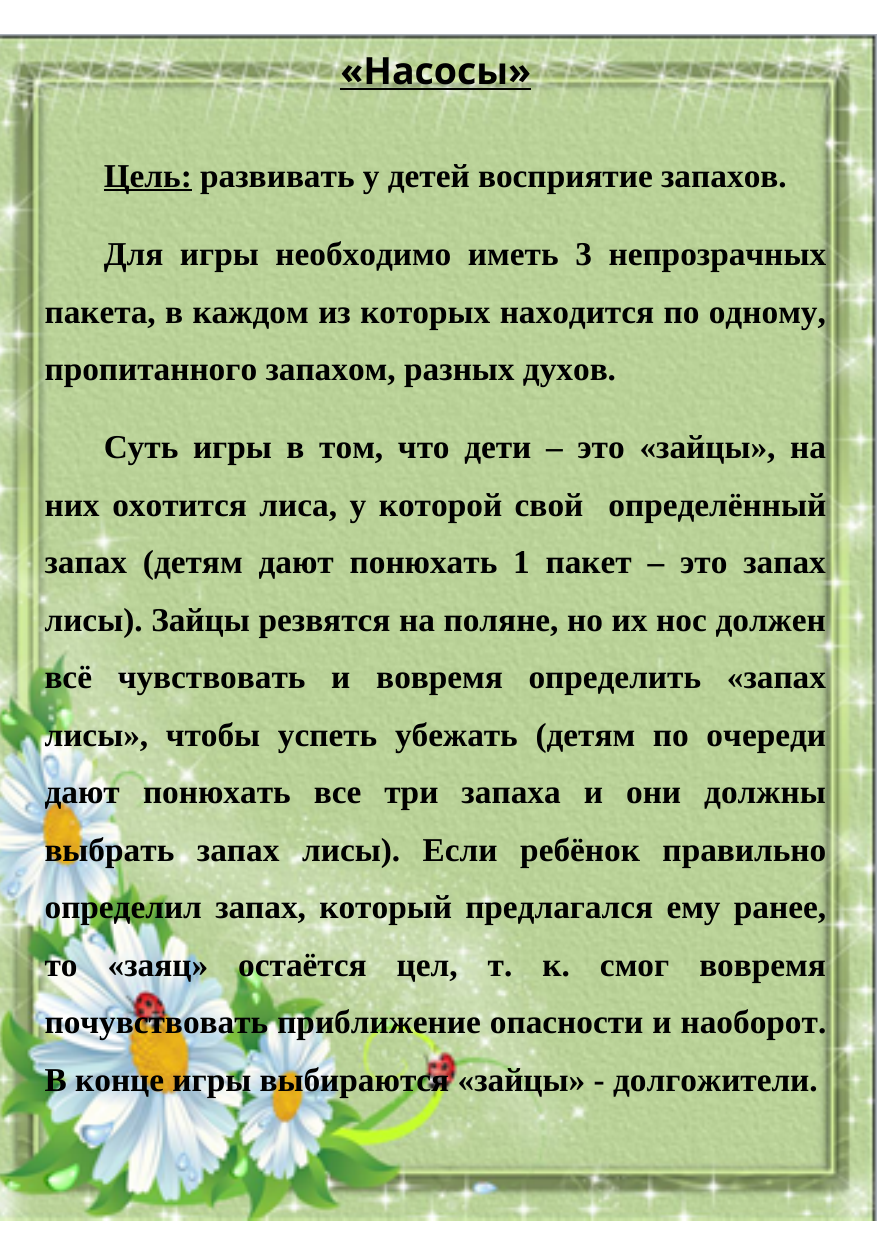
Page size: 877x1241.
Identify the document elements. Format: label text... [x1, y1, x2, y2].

picture [0, 34, 877, 1221]
subtitle «Насосы» [44, 44, 827, 95]
text Суть игры в том, что дети – это «зайцы», на них охотится лиса, у которой свой определённый запах (детям дают понюхать 1 пакет – это запах лисы). Зайцы резвятся на поляне, но их нос должен всё чувствовать и вовремя определить «запах лисы», чтобы успеть убежать (детям по очереди дают понюхать все три запаха и они должны выбрать запах лисы). Если ребёнок правильно определил запах, который предлагался ему ранее, то «заяц» остаётся цел, т. к. смог вовремя почувствовать приближение опасности и наоборот. В конце игры выбираются «зайцы» - долгожители. [44, 428, 827, 1098]
text Для игры необходимо иметь 3 непрозрачных пакета, в каждом из которых находится по одному, пропитанного запахом, разных духов. [44, 234, 827, 388]
text Цель: развивать у детей восприятие запахов. [44, 156, 827, 194]
